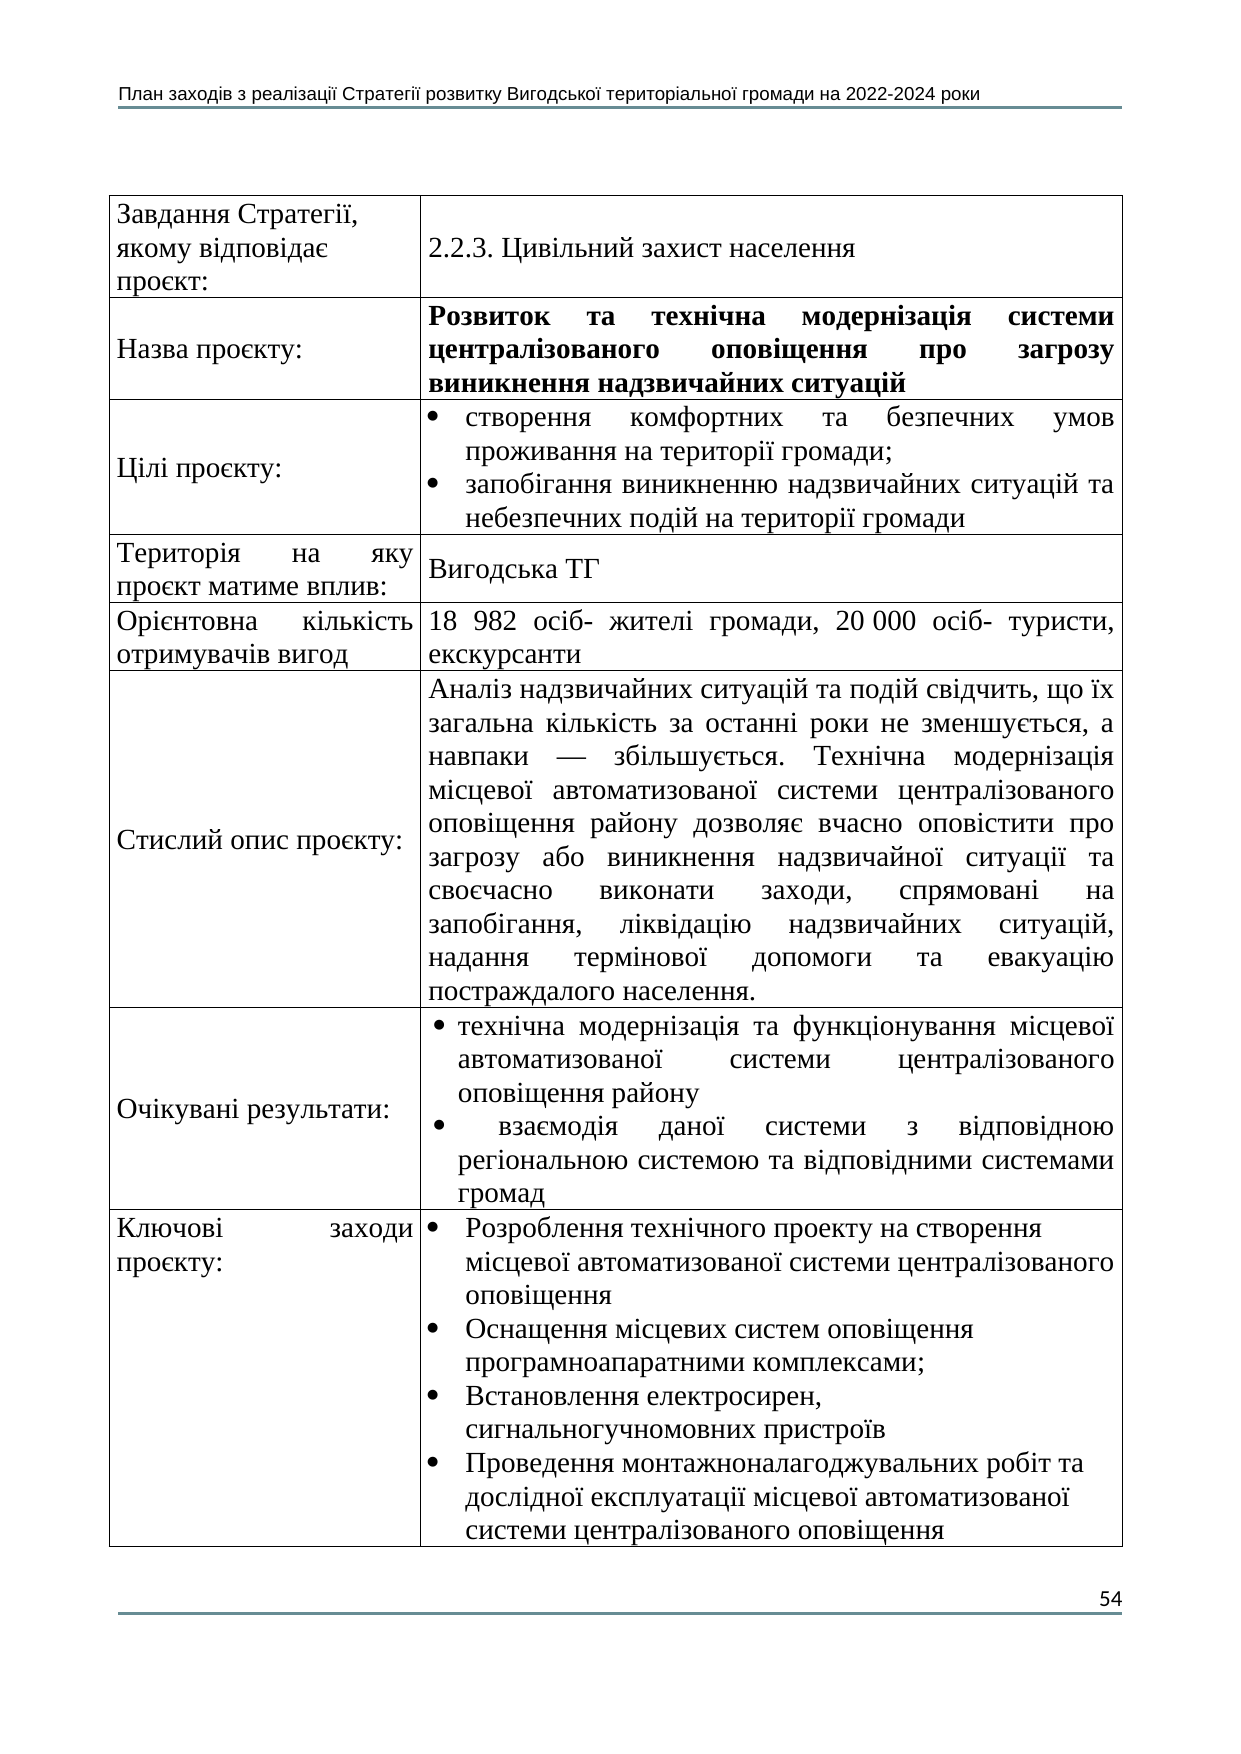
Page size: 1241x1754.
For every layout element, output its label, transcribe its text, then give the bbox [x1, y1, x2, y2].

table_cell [110, 1210, 420, 1546]
table_cell Назва проєкту: [110, 298, 420, 398]
table_cell 18 982 осіб- жителі громади, 20 000 осіб- туристи, екскурсанти [421, 603, 1122, 670]
table_cell Орієнтовна кількість отримувачів вигод [110, 603, 420, 670]
table_header Завдання Стратегії, якому відповідає проєкт: [110, 196, 420, 297]
table_cell технічна модернізація та функціонування місцевої автоматизованої системи централізованого оповіщення району взаємодія даної системи з відповідною регіональною системою та відповідними системами громад [421, 1008, 1122, 1209]
table_cell Територія на яку проєкт матиме вплив: [110, 535, 420, 602]
table_cell Очікувані результати: [110, 1008, 420, 1209]
table_cell Вигодська ТГ [421, 535, 1122, 602]
table_cell Цілі проєкту: [110, 400, 420, 534]
table_cell створення комфортних та безпечних умов проживання на території громади; запобігання виникненню надзвичайних ситуацій та небезпечних подій на території громади [421, 400, 1122, 534]
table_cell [421, 1210, 1122, 1546]
table_header 2.2.3. Цивільний захист населення [421, 196, 1122, 297]
table_cell Розвиток та технічна модернізація системи централізованого оповіщення про загрозу виникнення надзвичайних ситуацій [421, 298, 1122, 398]
table_cell Аналіз надзвичайних ситуацій та подій свідчить, що їх загальна кількість за останні роки не зменшується, а навпаки — збільшується. Технічна модернізація місцевої автоматизованої системи централізованого оповіщення району дозволяє вчасно оповістити про загрозу або виникнення надзвичайної ситуації та своєчасно виконати заходи, спрямовані на запобігання, ліквідацію надзвичайних ситуацій, надання термінової допомоги та евакуацію постраждалого населення. [421, 671, 1122, 1007]
table_cell Стислий опис проєкту: [110, 671, 420, 1007]
